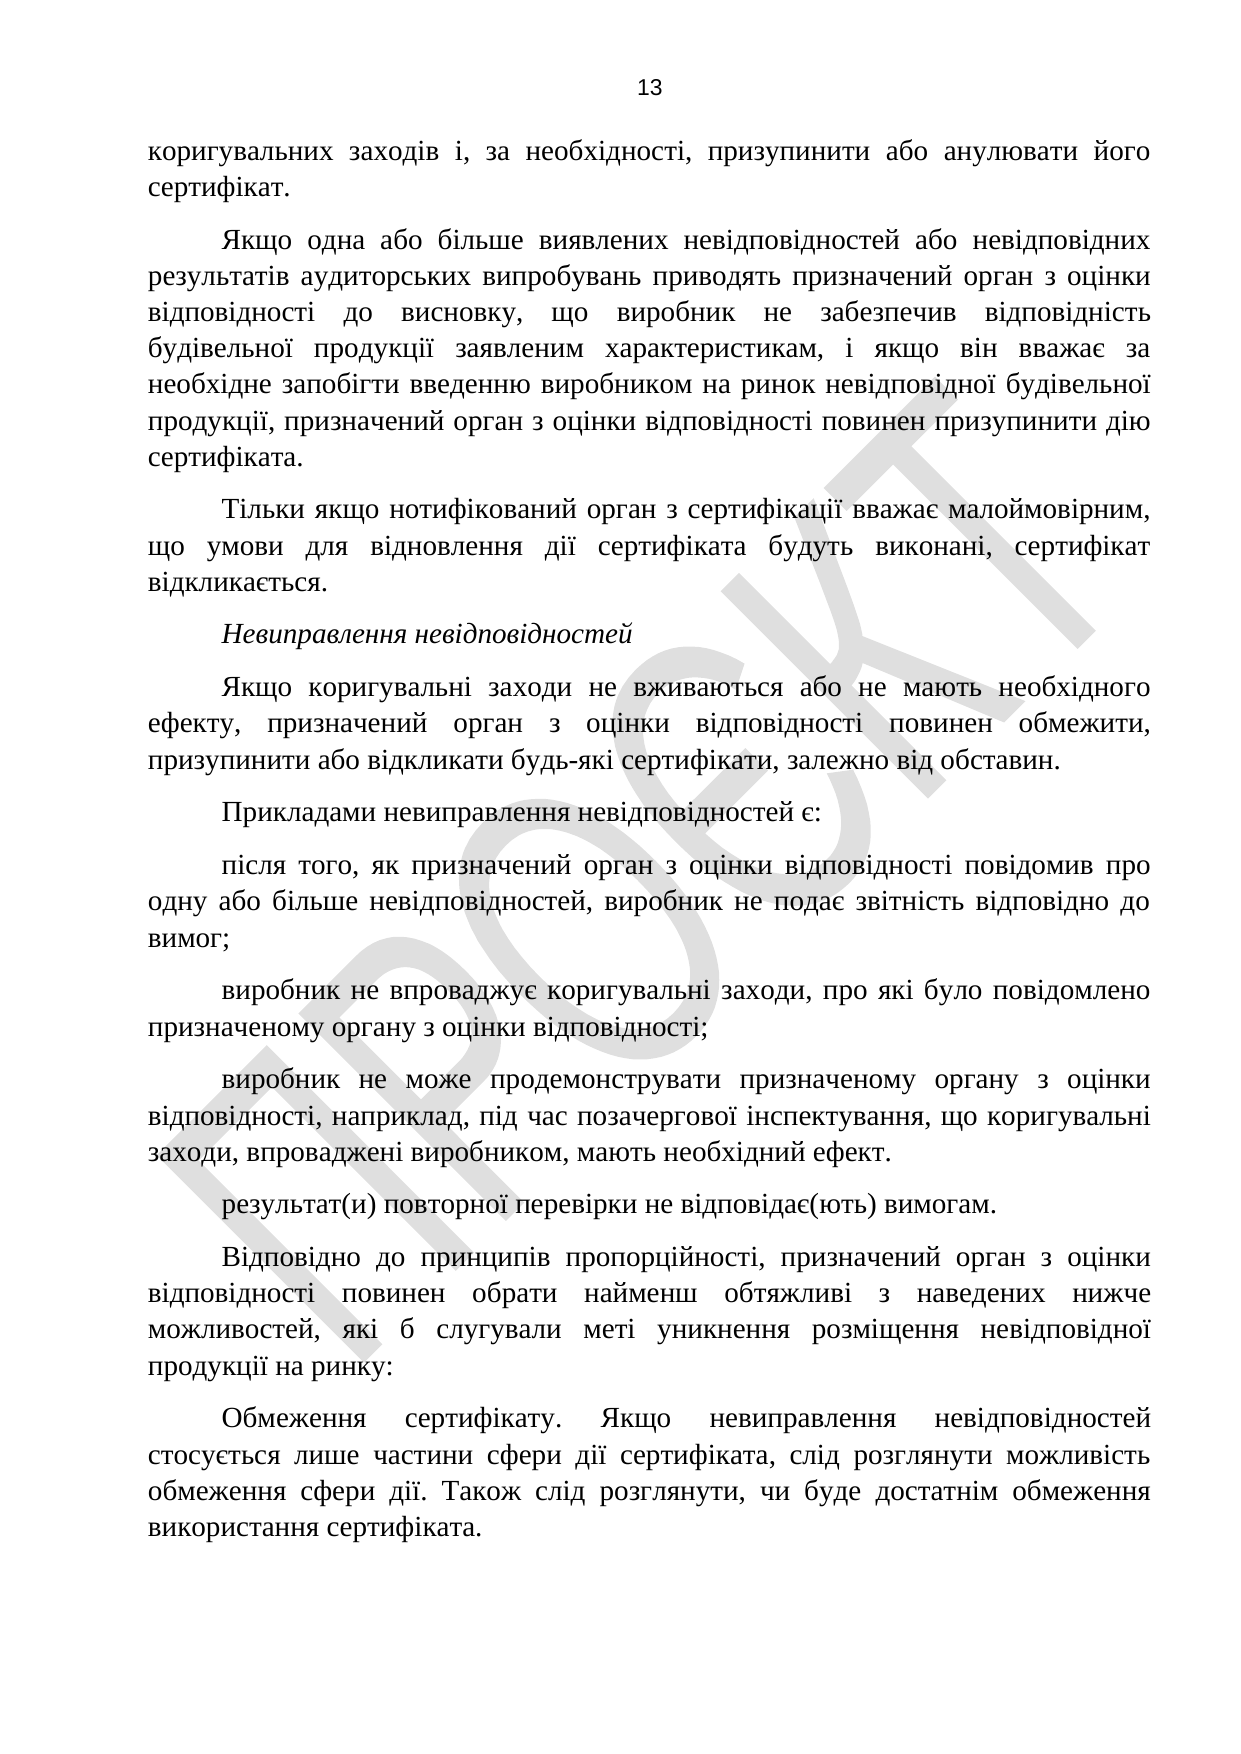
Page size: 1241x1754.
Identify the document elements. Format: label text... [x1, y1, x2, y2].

text Якщо коригувальні заходи не вживаються або не мають необхідного ефекту, призначений орган з оцінки відповідності повинен обмежити, призупинити або відкликати будь-які сертифікати, залежно від обставин. [148, 669, 1152, 775]
text Якщо одна або більше виявлених невідповідностей або невідповідних результатів аудиторських випробувань приводять призначений орган з оцінки відповідності до висновку, що виробник не забезпечив відповідність будівельної продукції заявленим характеристикам, і якщо він вважає за необхідне запобігти введенню виробником на ринок невідповідної будівельної продукції, призначений орган з оцінки відповідності повинен призупинити дію сертифіката. [148, 222, 1152, 472]
text результат(и) повторної перевірки не відповідає(ють) вимогам. [148, 1187, 1152, 1220]
text Невиправлення невідповідностей [148, 617, 1152, 650]
text Тільки якщо нотифікований орган з сертифікації вважає малоймовірним, що умови для відновлення дії сертифіката будуть виконані, сертифікат відкликається. [148, 492, 1152, 597]
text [148, 133, 1152, 203]
text Обмеження сертифікату. Якщо невиправлення невідповідностей стосується лише частини сфери дії сертифіката, слід розглянути можливість обмеження сфери дії. Також слід розглянути, чи буде достатнім обмеження використання сертифіката. [148, 1401, 1152, 1543]
text Прикладами невиправлення невідповідностей є: [148, 794, 1152, 828]
text виробник не може продемонструвати призначеному органу з оцінки відповідності, наприклад, під час позачергової інспектування, що коригувальні заходи, впроваджені виробником, мають необхідний ефект. [148, 1061, 1152, 1167]
text після того, як призначений орган з оцінки відповідності повідомив про одну або більше невідповідностей, виробник не подає звітність відповідно до вимог; [148, 847, 1152, 953]
text виробник не впроваджує коригувальні заходи, про які було повідомлено призначеному органу з оцінки відповідності; [148, 972, 1152, 1042]
text Відповідно до принципів пропорційності, призначений орган з оцінки відповідності повинен обрати найменш обтяжливі з наведених нижче можливостей, які б слугували меті уникнення розміщення невідповідної продукції на ринку: [148, 1239, 1152, 1381]
